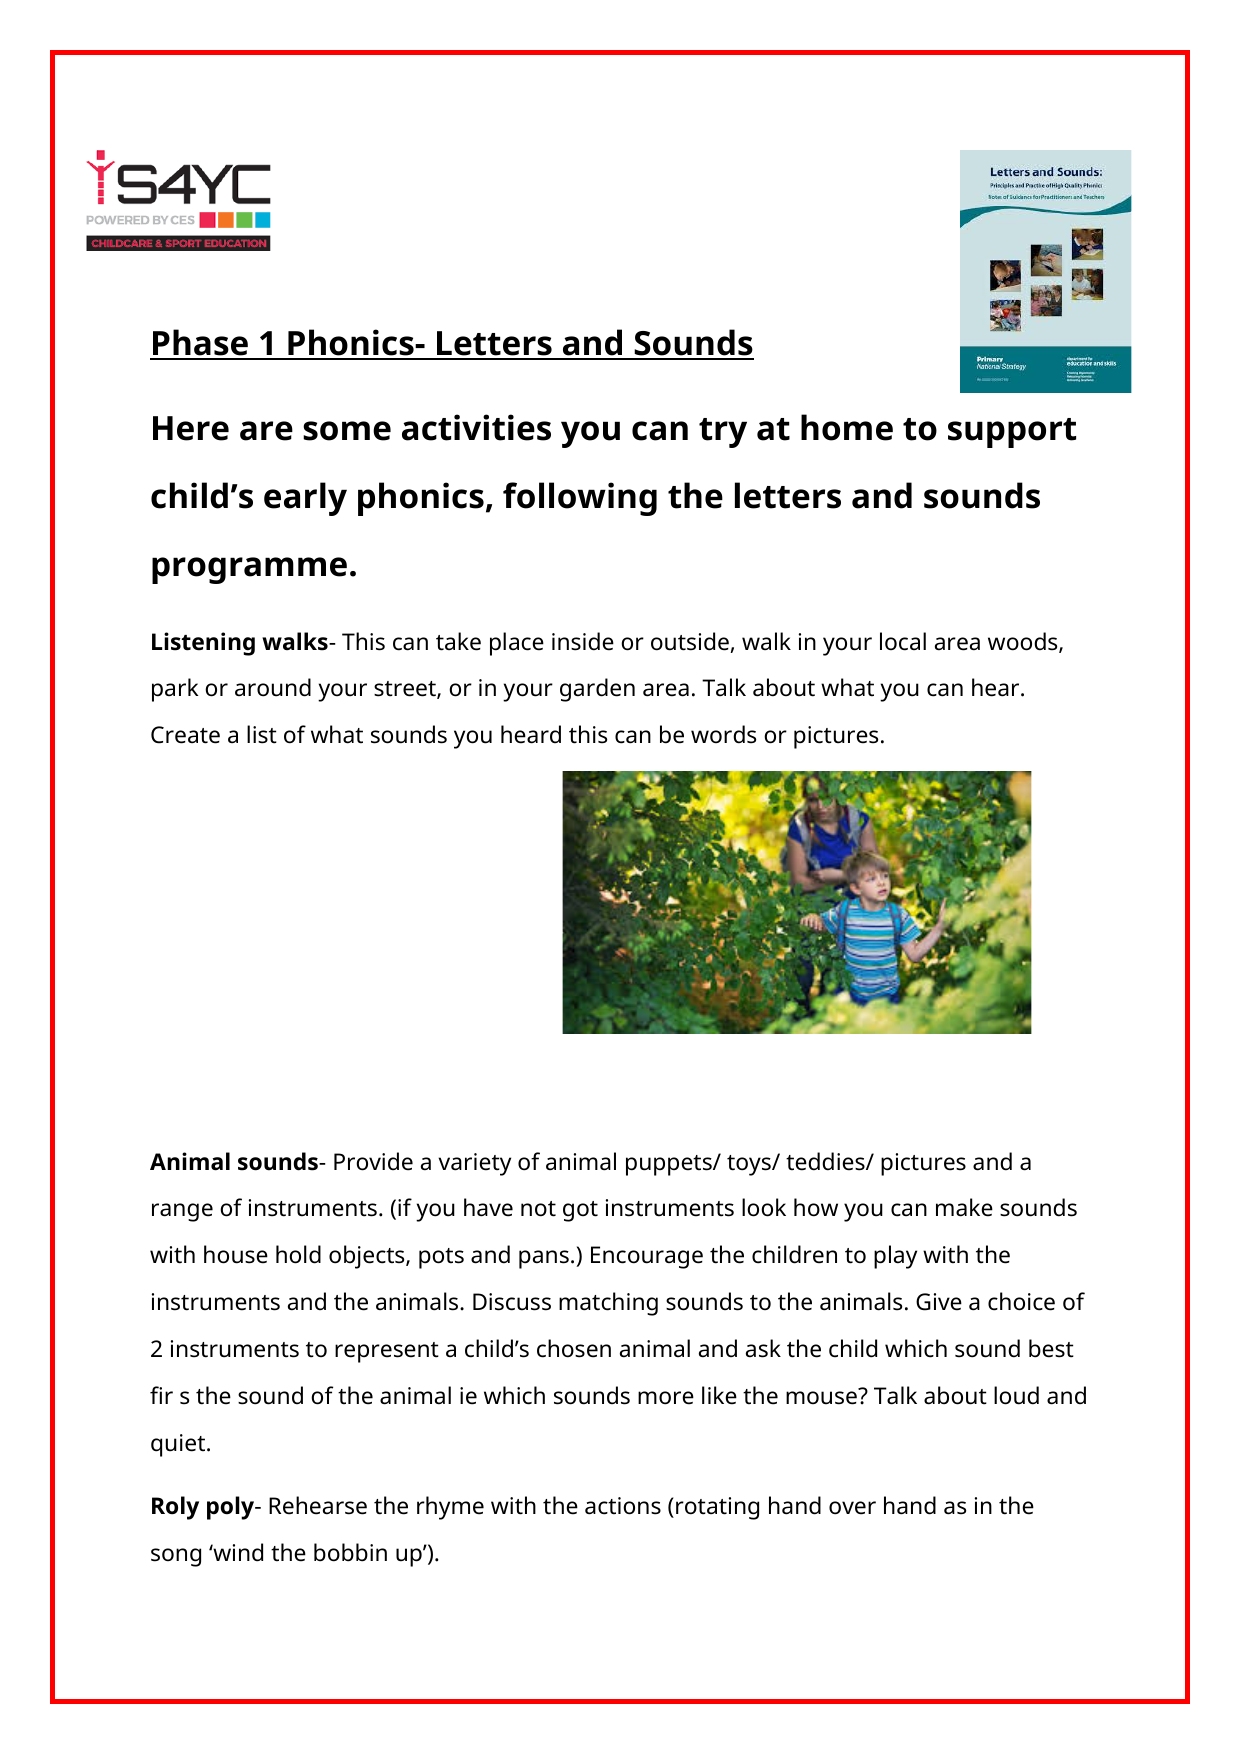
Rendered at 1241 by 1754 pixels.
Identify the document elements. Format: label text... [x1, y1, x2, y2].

text Roly poly- Rehearse the rhyme with the actions (rotating hand over hand as in the song ‘wind the bobbin up’). [150, 1490, 1090, 1568]
picture [86, 150, 271, 251]
text Here are some activities you can try at home to support child’s early phonics, following the letters and sounds programme. [150, 404, 1090, 586]
picture [562, 771, 1032, 1034]
picture [960, 150, 1132, 393]
text Listening walks- This can take place inside or outside, walk in your local area woods, park or around your street, or in your garden area. Talk about what you can hear. Create a list of what sounds you heard this can be words or pictures. [150, 625, 1090, 750]
text Animal sounds- Provide a variety of animal puppets/ toys/ teddies/ pictures and a range of instruments. (if you have not got instruments look how you can make sounds with house hold objects, pots and pans.) Encourage the children to play with the instruments and the animals. Discuss matching sounds to the animals. Give a choice of 2 instruments to represent a child’s chosen animal and ask the child which sound best fir s the sound of the animal ie which sounds more like the mouse? Talk about loud and quiet. [150, 1145, 1090, 1458]
text Phase 1 Phonics- Letters and Sounds [150, 319, 960, 365]
